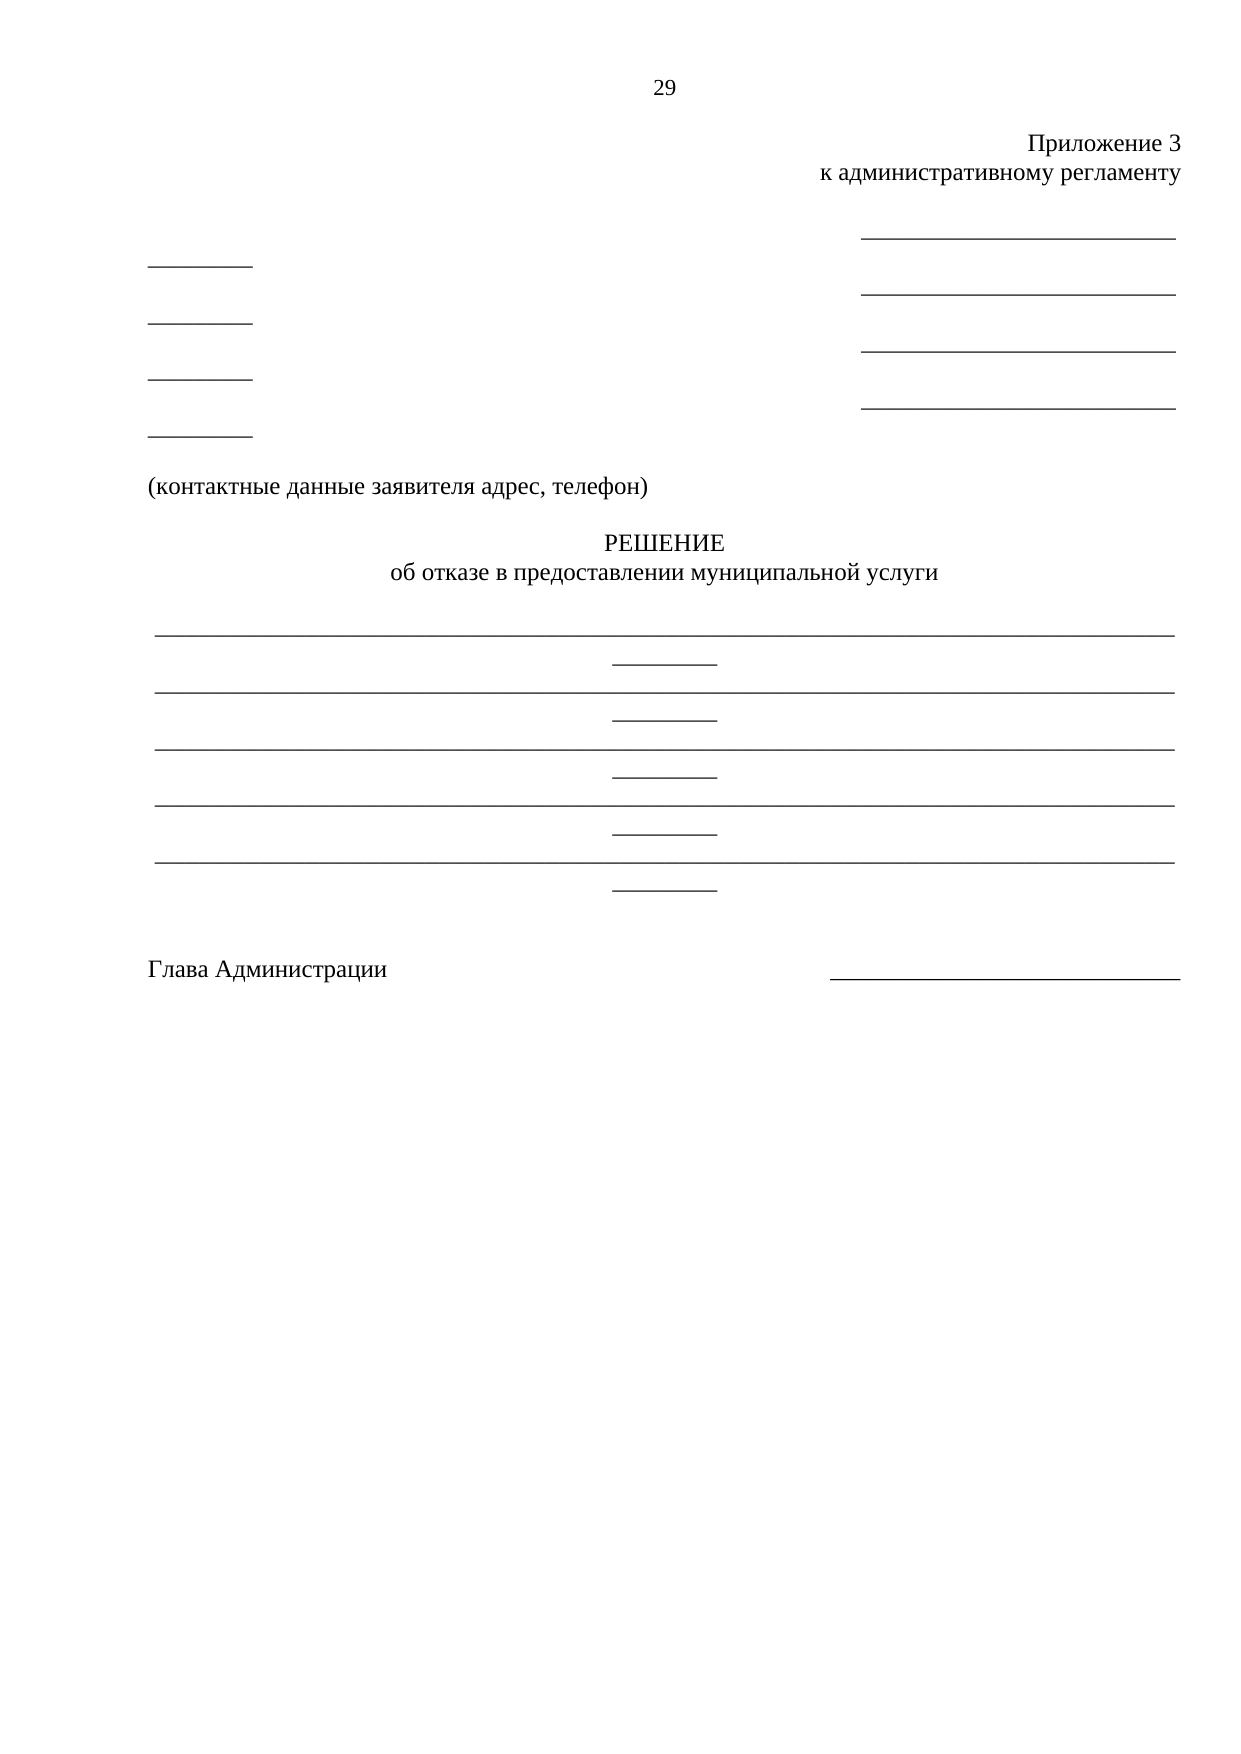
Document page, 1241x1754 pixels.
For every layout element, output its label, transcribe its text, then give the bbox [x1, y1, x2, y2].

text ___________________________________________________________________________ [148, 784, 1181, 841]
text ___________________________________________________________________________ [148, 614, 1181, 671]
text ____________________________ [148, 329, 1181, 386]
text ___________________________________________________________________________ [148, 727, 1181, 784]
text Приложение 3 [148, 128, 1181, 157]
text ____________________________ [148, 386, 1181, 443]
text ____________________________ [148, 273, 1181, 329]
text к административному регламенту [148, 157, 1181, 186]
text ___________________________________________________________________________ [148, 671, 1181, 727]
text (контактные данные заявителя адрес, телефон) [148, 471, 1181, 500]
text ____________________________ [148, 216, 1181, 273]
text об отказе в предоставлении муниципальной услуги [148, 557, 1181, 586]
text Глава Администрации ____________________________ [148, 954, 1181, 983]
text РЕШЕНИЕ [148, 528, 1181, 557]
text ___________________________________________________________________________ [148, 841, 1181, 897]
